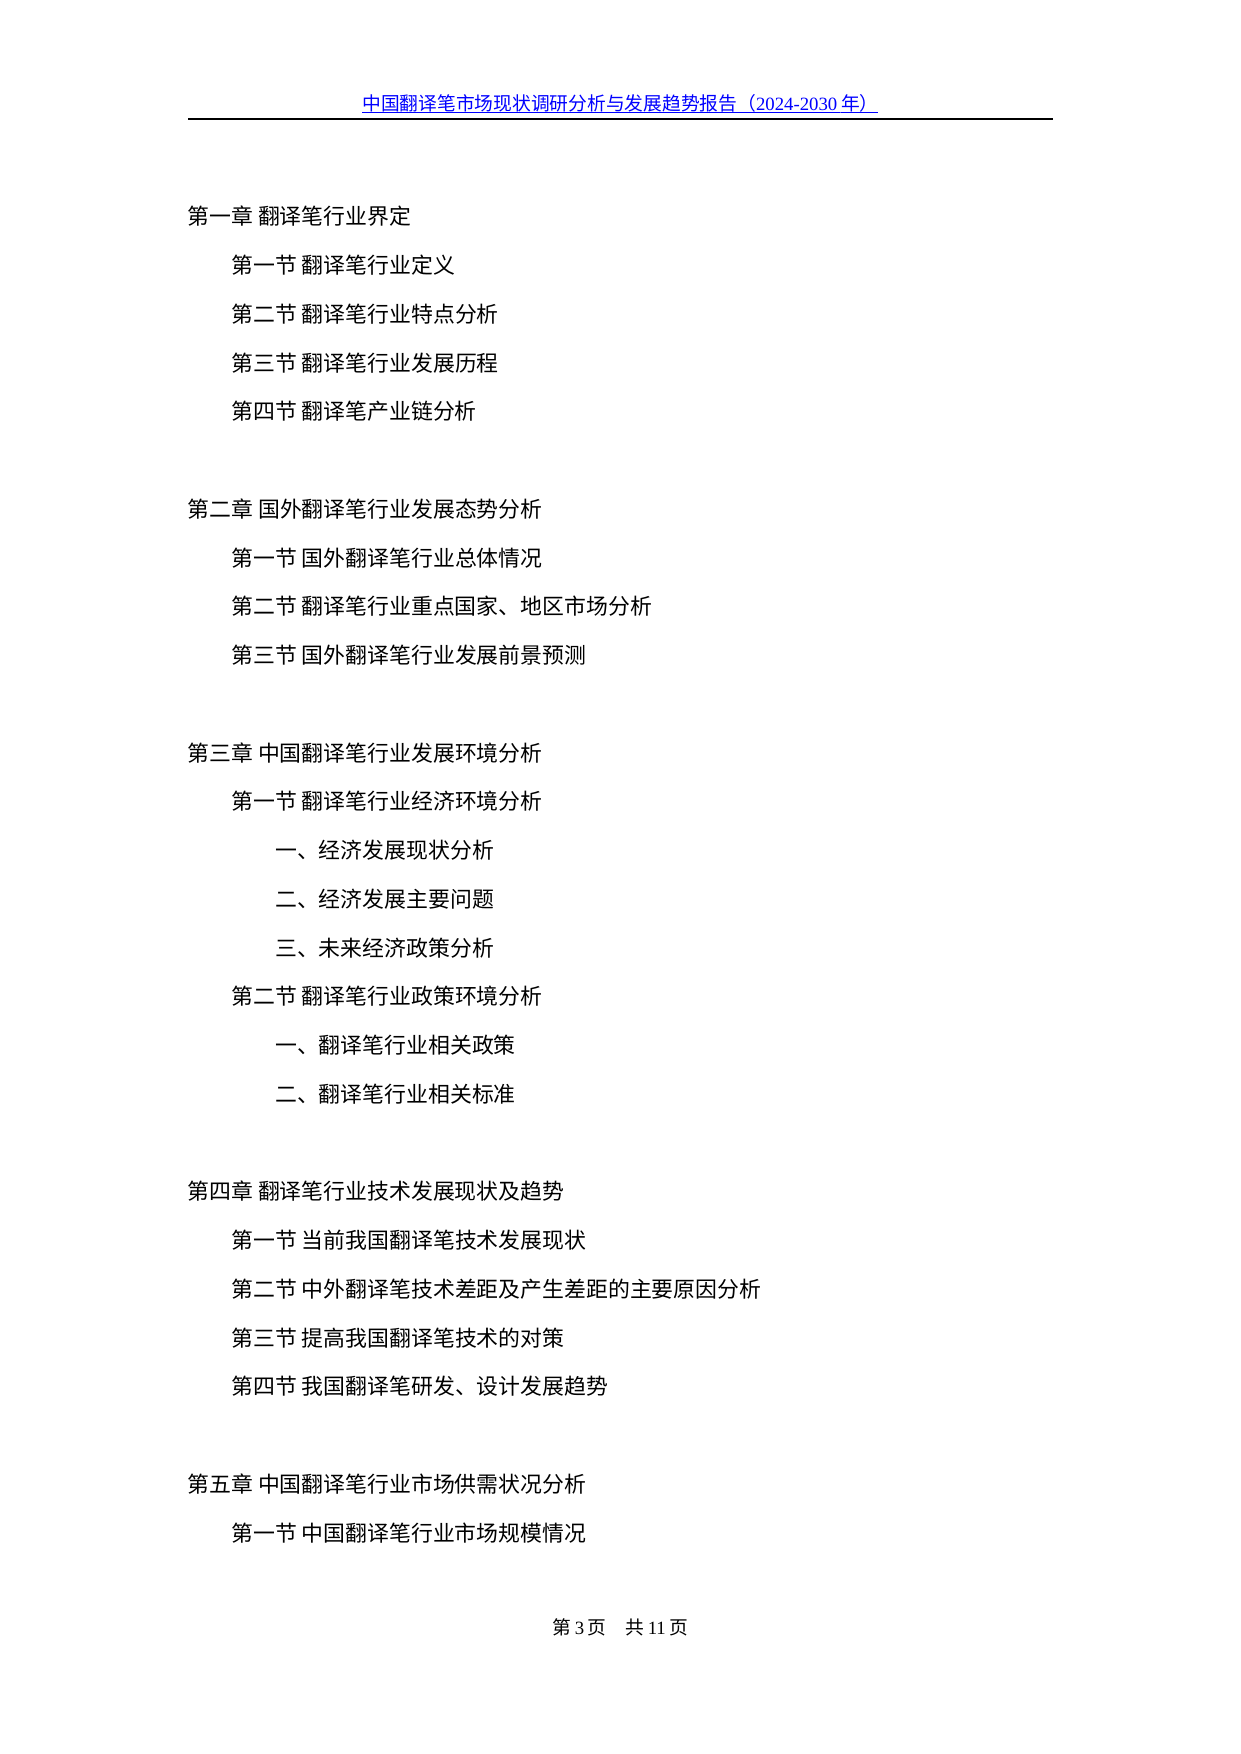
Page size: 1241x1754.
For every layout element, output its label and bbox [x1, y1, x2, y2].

text [187, 150, 1053, 1548]
